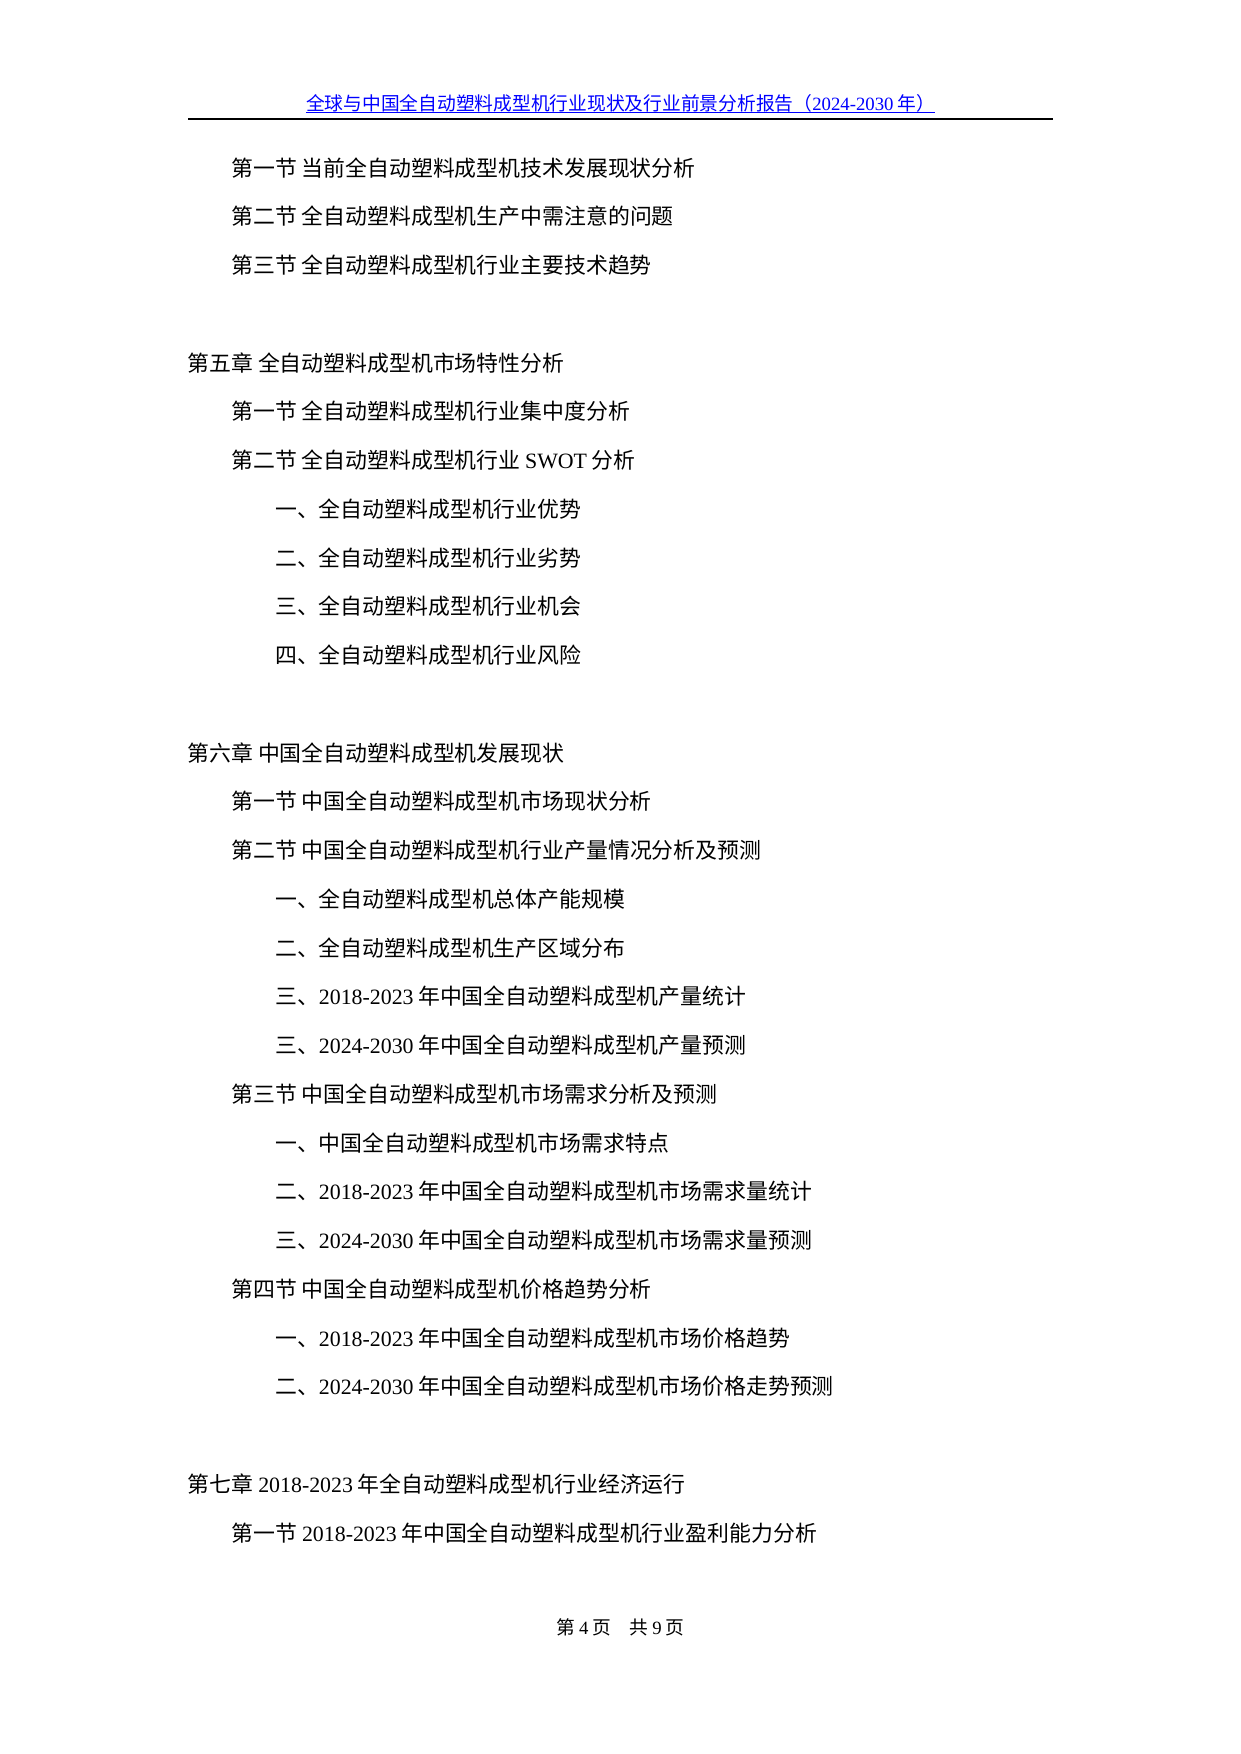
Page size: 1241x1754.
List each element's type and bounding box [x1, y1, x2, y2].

text [187, 150, 1053, 1548]
